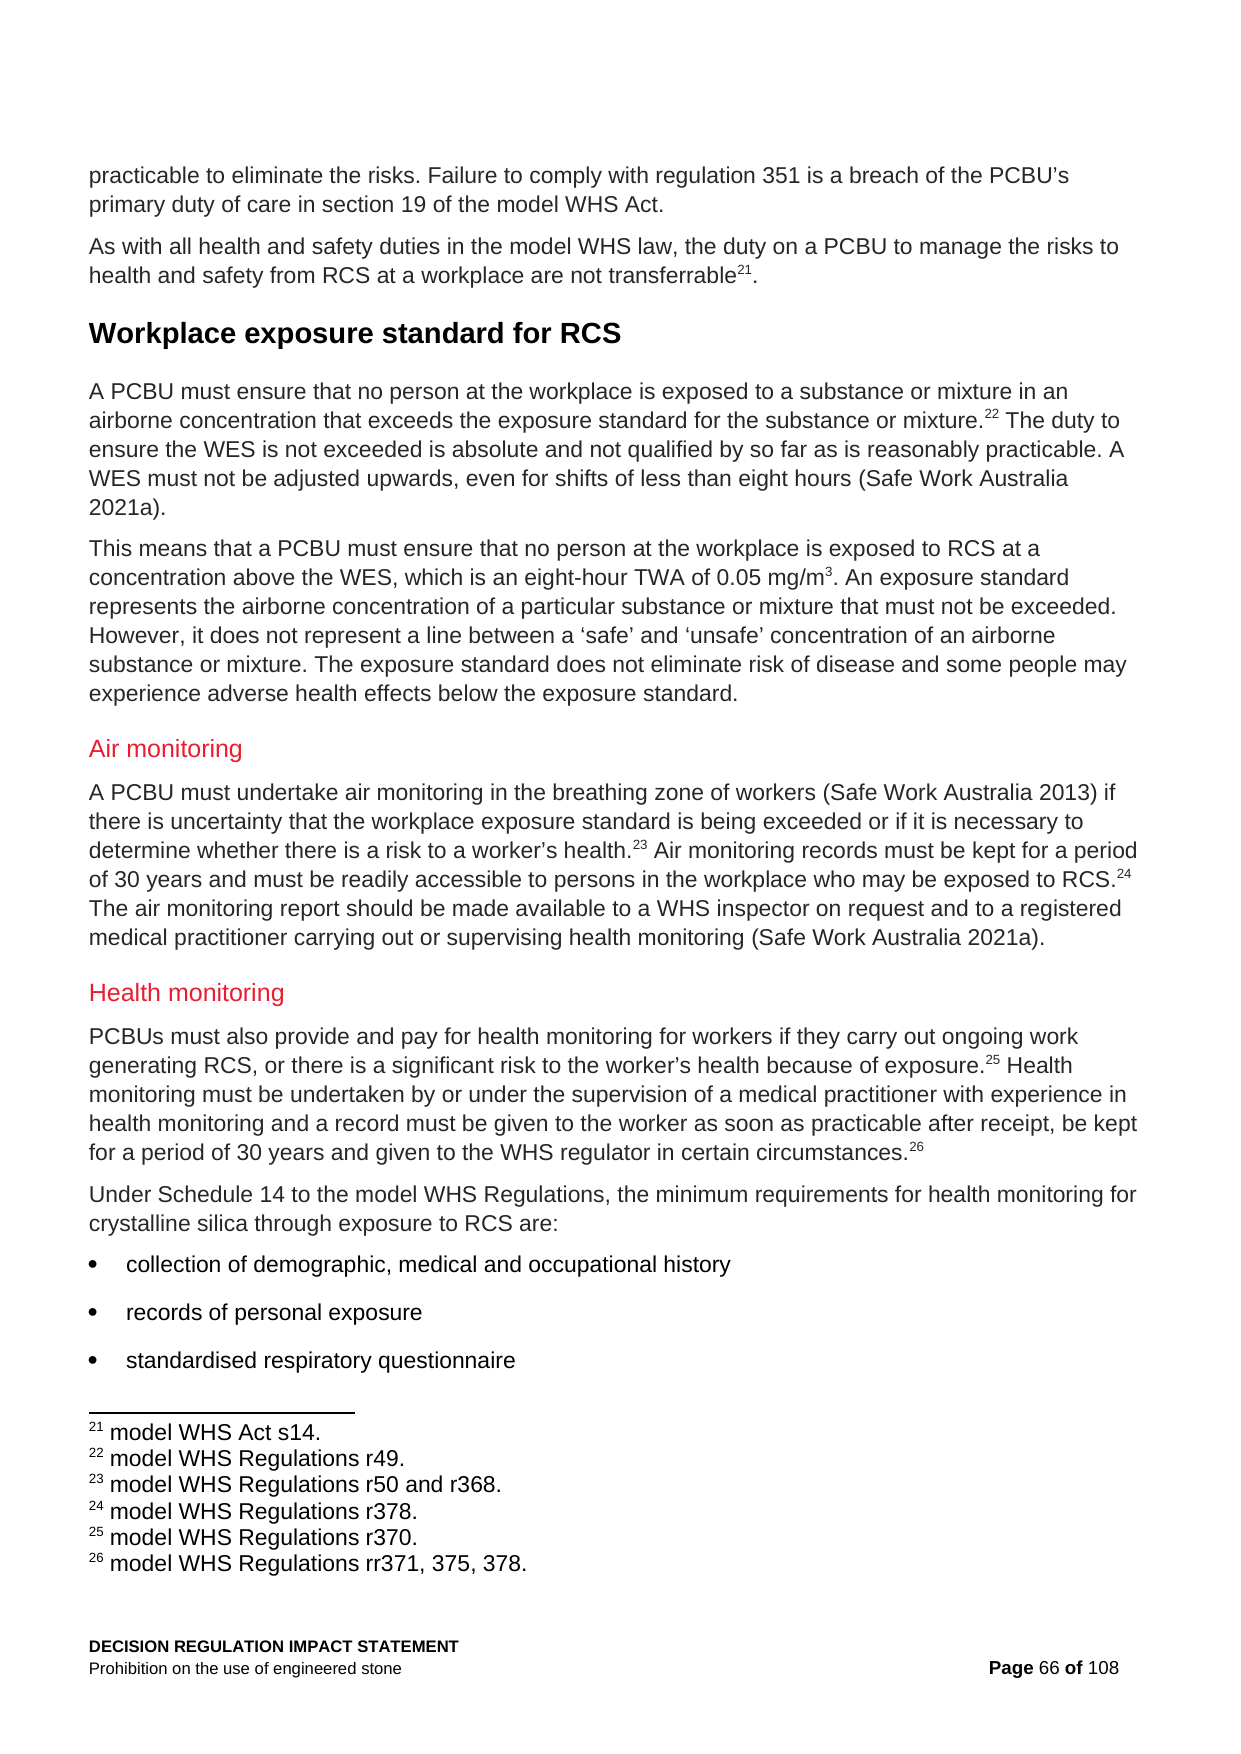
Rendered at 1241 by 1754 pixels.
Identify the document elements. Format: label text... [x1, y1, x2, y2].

text PCBUs must also provide and pay for health monitoring for workers if they carry out ongoing work generating RCS, or there is a significant risk to the worker’s health because of exposure. Health monitoring must be undertaken by or under the supervision of a medical practitioner with experience in health monitoring and a record must be given to the worker as soon as practicable after receipt, be kept for a period of 30 years and given to the WHS regulator in certain circumstances. [89, 1023, 1152, 1165]
subtitle Health monitoring [89, 978, 1152, 1007]
text Workplace exposure standard for RCS [89, 316, 1152, 349]
list standardised respiratory questionnaire [89, 1347, 1152, 1374]
list records of personal exposure [89, 1299, 1152, 1326]
text A PCBU must ensure that no person at the workplace is exposed to a substance or mixture in an airborne concentration that exceeds the exposure standard for the substance or mixture. The duty to ensure the WES is not exceeded is absolute and not qualified by so far as is reasonably practicable. A WES must not be adjusted upwards, even for shifts of less than eight hours (Safe Work Australia 2021a). [89, 378, 1152, 520]
text This means that a PCBU must ensure that no person at the workplace is exposed to RCS at a concentration above the WES, which is an eight-hour TWA of 0.05 mg/m3. An exposure standard represents the airborne concentration of a particular substance or mixture that must not be exceeded. However, it does not represent a line between a ‘safe’ and ‘unsafe’ concentration of an airborne substance or mixture. The exposure standard does not eliminate risk of disease and some people may experience adverse health effects below the exposure standard. [89, 535, 1152, 706]
text A PCBU must manage the risks to health and safety associated with handling or generating RCS (a hazardous chemical) at a workplace in accordance with Part 3.1 of the model WHS Regulations. Part 3.1 requires, for example, that the PCBU identify hazards that could give rise to risks to health and safety and apply the hierarchy of controls to minimise the risks to health and safety if it is not reasonably practicable to eliminate the risks. Failure to comply with regulation 351 is a breach of the PCBU’s primary duty of care in section 19 of the model WHS Act. [89, 162, 1152, 218]
subtitle Air monitoring [89, 734, 1152, 762]
text A PCBU must undertake air monitoring in the breathing zone of workers (Safe Work Australia 2013) if there is uncertainty that the workplace exposure standard is being exceeded or if it is necessary to determine whether there is a risk to a worker’s health. Air monitoring records must be kept for a period of 30 years and must be readily accessible to persons in the workplace who may be exposed to RCS. The air monitoring report should be made available to a WHS inspector on request and to a registered medical practitioner carrying out or supervising health monitoring (Safe Work Australia 2021a). [89, 779, 1152, 950]
list collection of demographic, medical and occupational history [89, 1251, 1152, 1278]
text As with all health and safety duties in the model WHS law, the duty on a PCBU to manage the risks to health and safety from RCS at a workplace are not transferrable. [89, 233, 1152, 288]
text Under Schedule 14 to the model WHS Regulations, the minimum requirements for health monitoring for crystalline silica through exposure to RCS are: [89, 1181, 1152, 1236]
